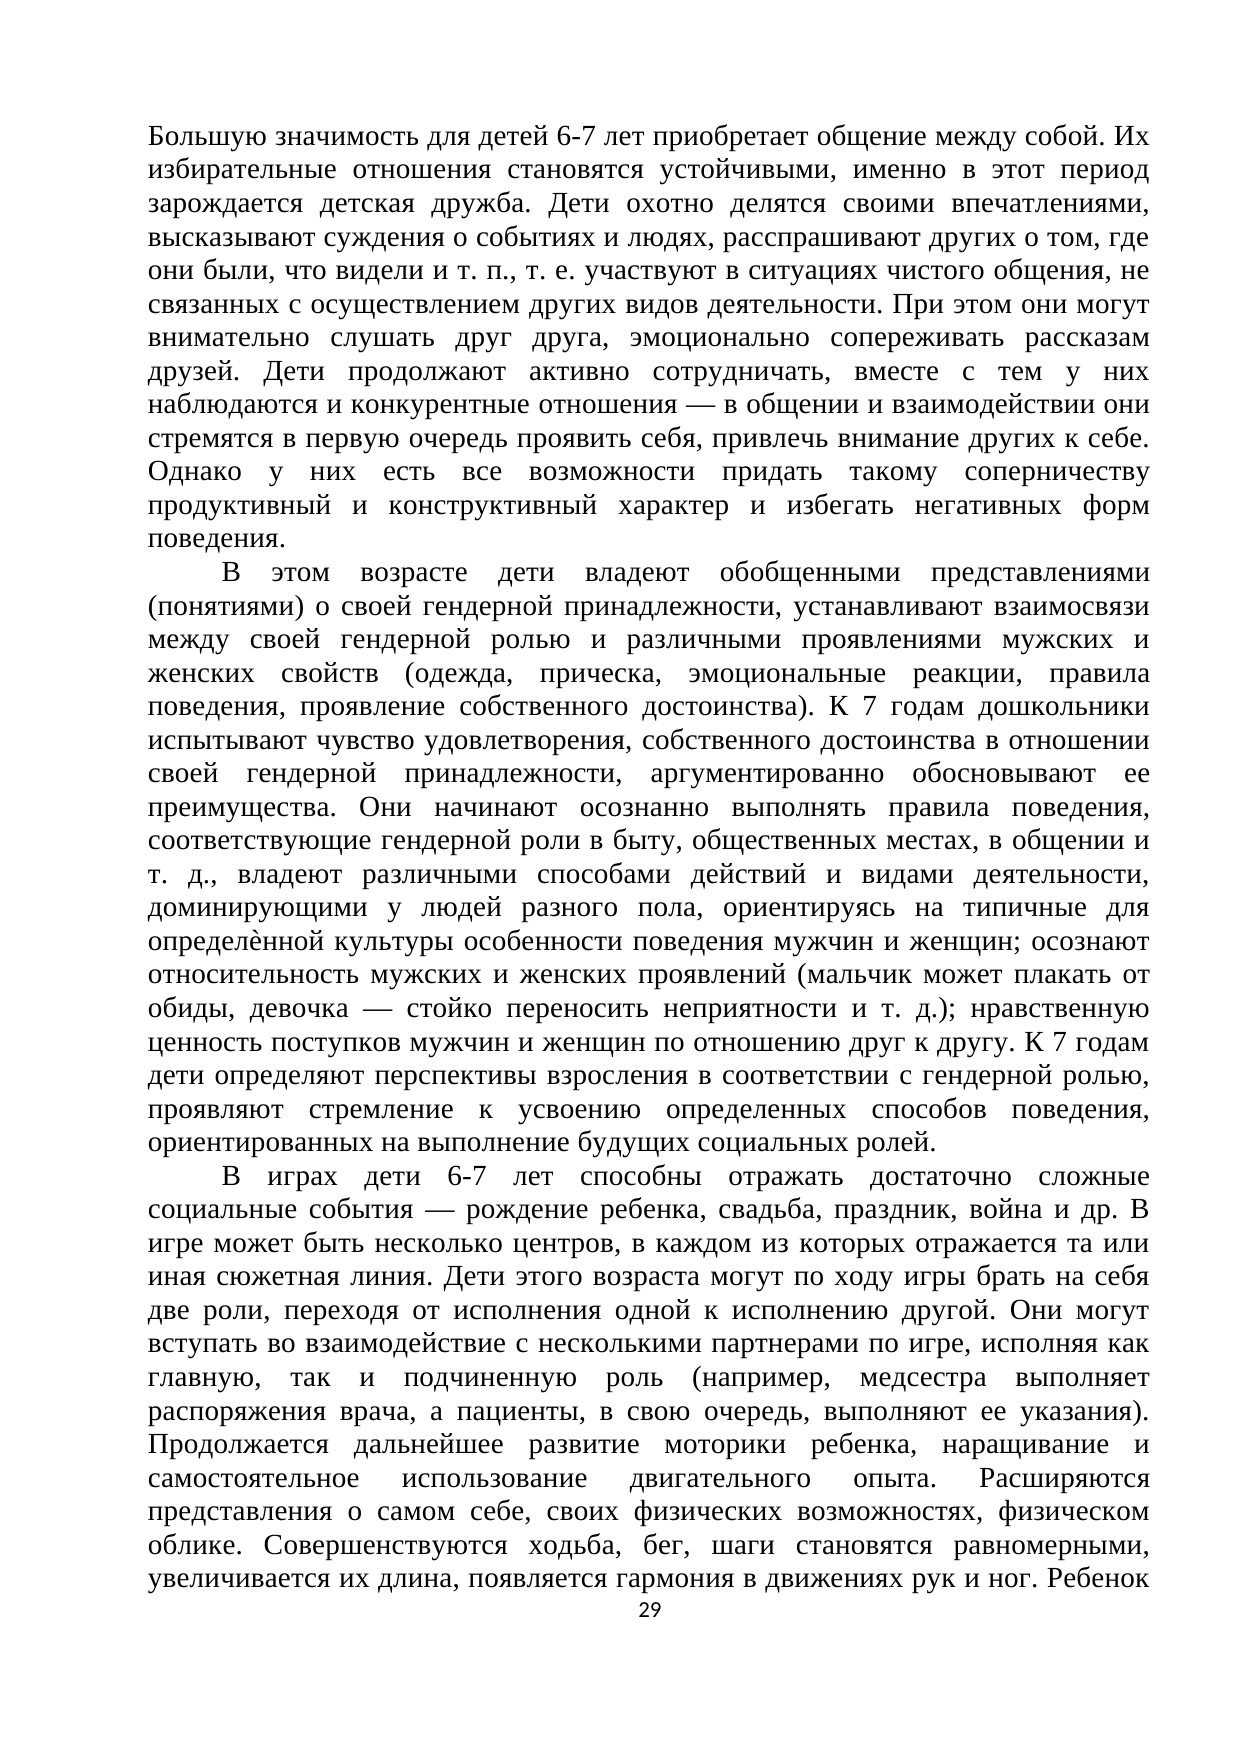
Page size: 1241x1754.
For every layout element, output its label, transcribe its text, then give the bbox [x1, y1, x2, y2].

text В этом возрасте дети владеют обобщенными представлениями (понятиями) о своей гендерной принадлежности, устанавливают взаимосвязи между своей гендерной ролью и различными проявлениями мужских и женских свойств (одежда, прическа, эмоциональные реакции, правила поведения, проявление собственного достоинства). К 7 годам дошкольники испытывают чувство удовлетворения, собственного достоинства в отношении своей гендерной принадлежности, аргументированно обосновывают ее преимущества. Они начинают осознанно выполнять правила поведения, соответствующие гендерной роли в быту, общественных местах, в общении и т. д., владеют различными способами действий и видами деятельности, доминирующими у людей разного пола, ориентируясь на типичные для определѐнной культуры особенности поведения мужчин и женщин; осознают относительность мужских и женских проявлений (мальчик может плакать от обиды, девочка — стойко переносить неприятности и т. д.); нравственную ценность поступков мужчин и женщин по отношению друг к другу. К 7 годам дети определяют перспективы взросления в соответствии с гендерной ролью, проявляют стремление к усвоению определенных способов поведения, ориентированных на выполнение будущих социальных ролей. [148, 554, 1152, 1158]
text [148, 118, 1152, 554]
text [148, 1158, 1152, 1594]
